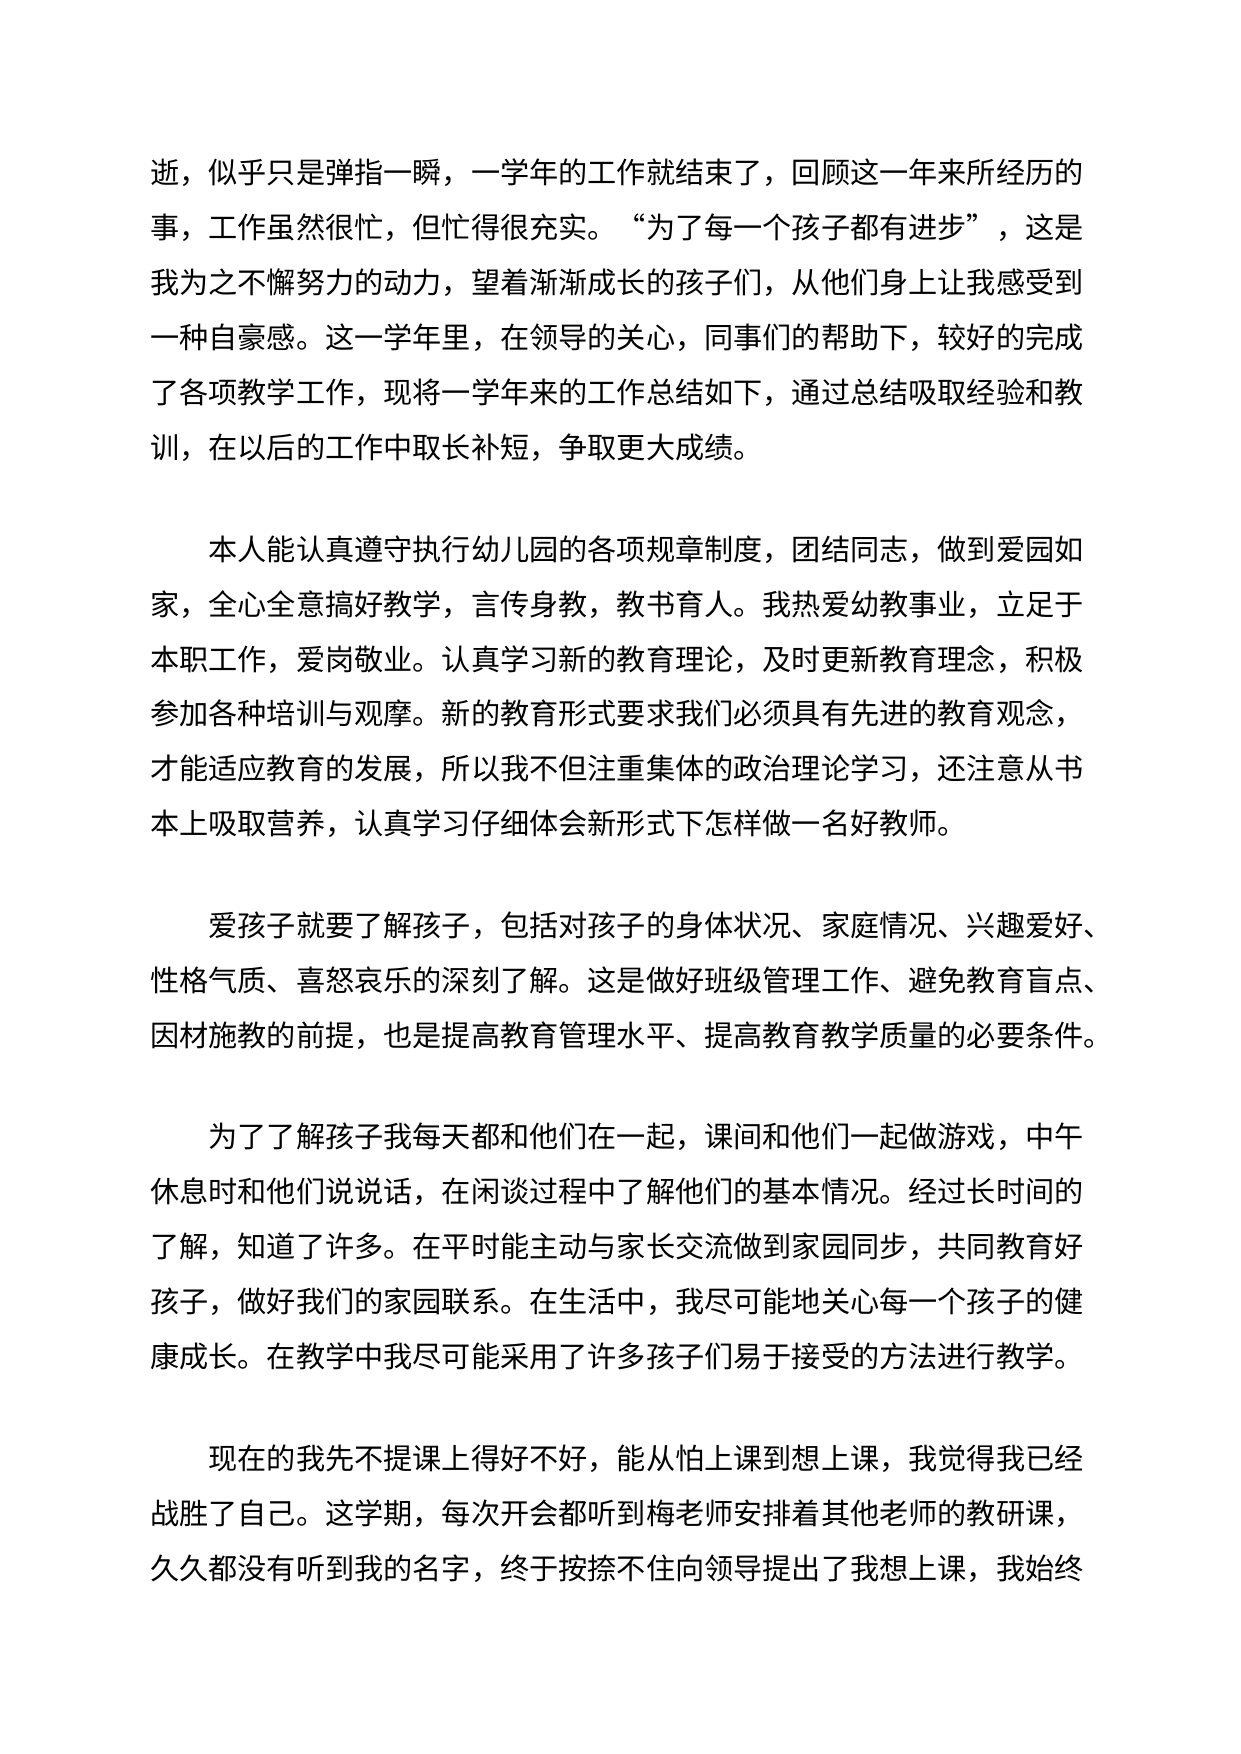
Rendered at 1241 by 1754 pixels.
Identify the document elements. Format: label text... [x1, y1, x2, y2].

text 为了了解孩子我每天都和他们在一起，课间和他们一起做游戏，中午休息时和他们说说话，在闲谈过程中了解他们的基本情况。经过长时间的了解，知道了许多。在平时能主动与家长交流做到家园同步，共同教育好孩子，做好我们的家园联系。在生活中，我尽可能地关心每一个孩子的健康成长。在教学中我尽可能采用了许多孩子们易于接受的方法进行教学。 [150, 1114, 1090, 1376]
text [150, 1435, 1090, 1587]
text 本人能认真遵守执行幼儿园的各项规章制度，团结同志，做到爱园如家，全心全意搞好教学，言传身教，教书育人。我热爱幼教事业，立足于本职工作，爱岗敬业。认真学习新的教育理论，及时更新教育理念，积极参加各种培训与观摩。新的教育形式要求我们必须具有先进的教育观念，才能适应教育的发展，所以我不但注重集体的政治理论学习，还注意从书本上吸取营养，认真学习仔细体会新形式下怎样做一名好教师。 [150, 526, 1090, 843]
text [150, 150, 1090, 467]
text 爱孩子就要了解孩子，包括对孩子的身体状况、家庭情况、兴趣爱好、性格气质、喜怒哀乐的深刻了解。这是做好班级管理工作、避免教育盲点、因材施教的前提，也是提高教育管理水平、提高教育教学质量的必要条件。 [150, 902, 1090, 1054]
